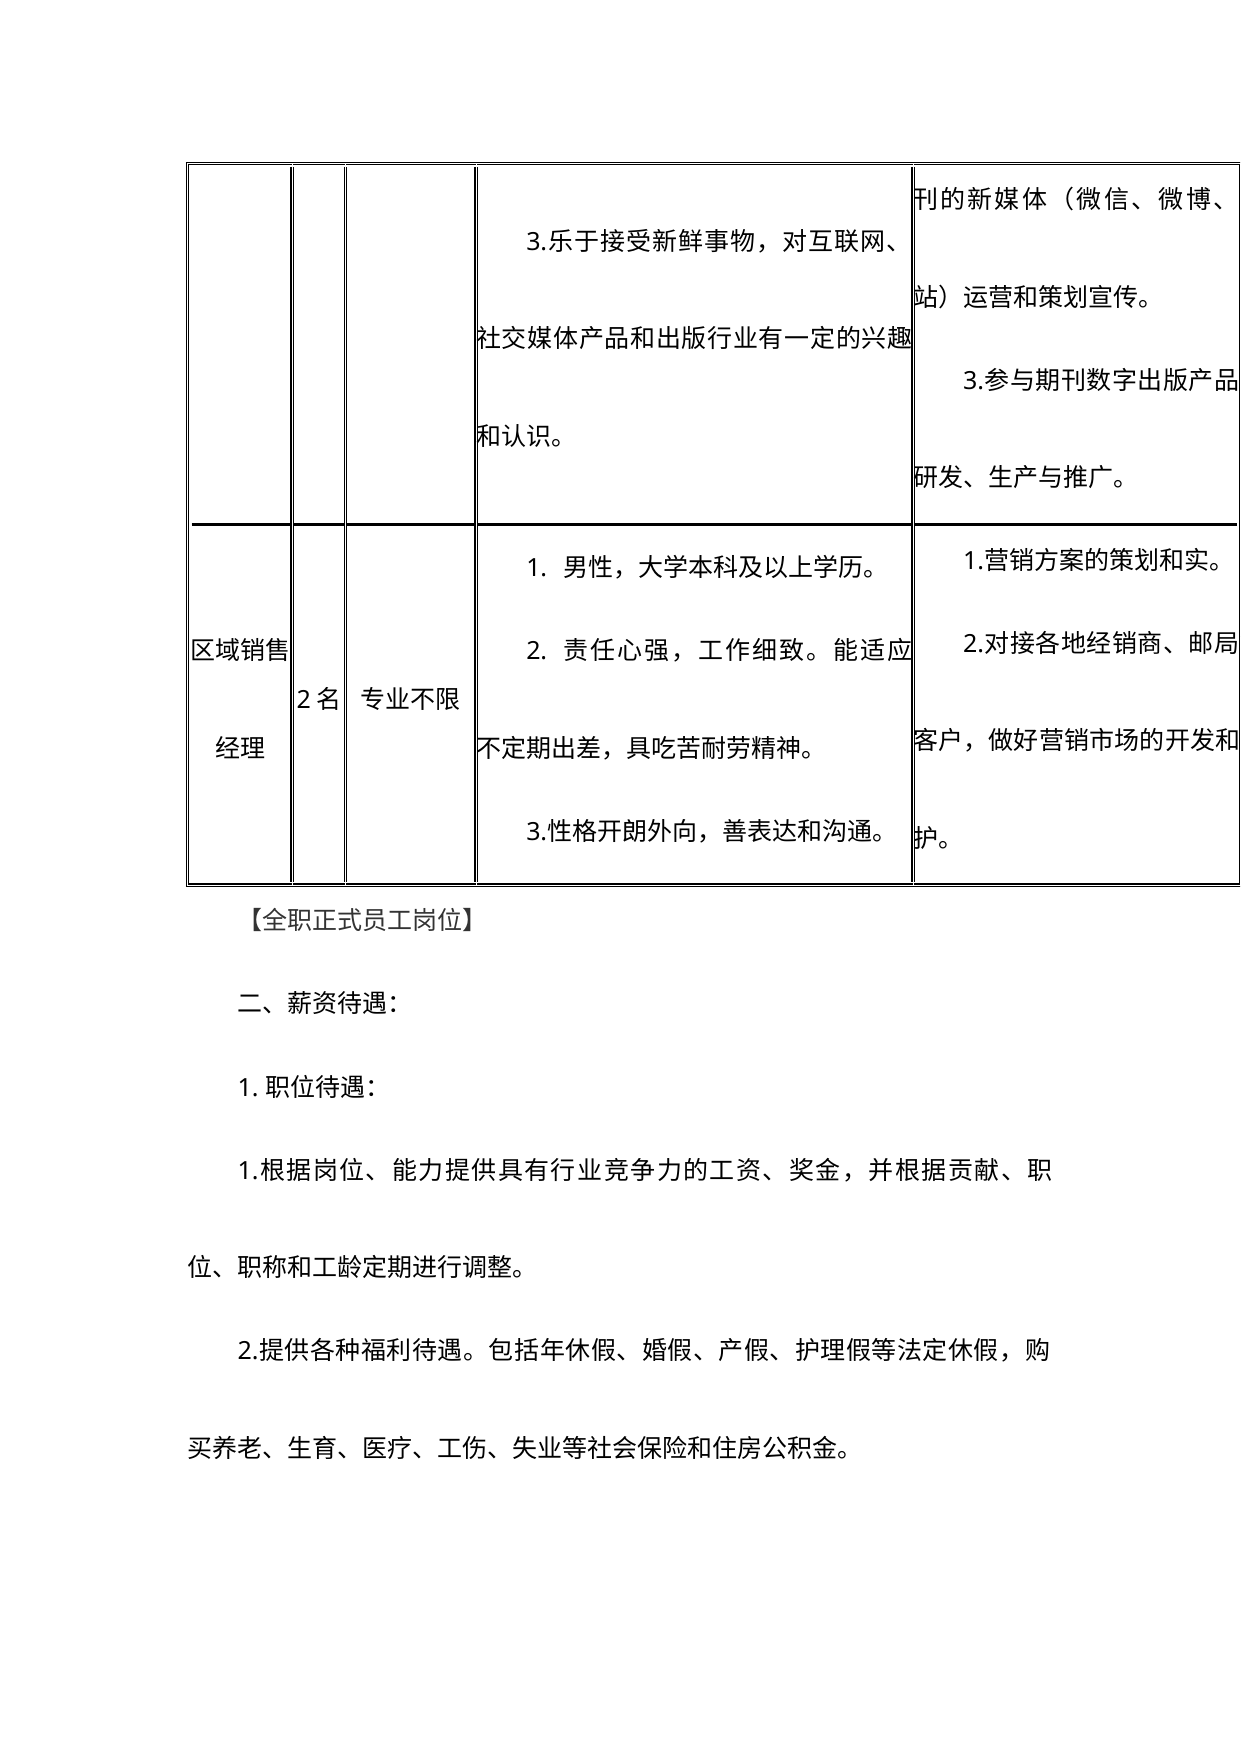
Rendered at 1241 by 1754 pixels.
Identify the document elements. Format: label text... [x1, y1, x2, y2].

table_cell 区域销售经理 [189, 523, 292, 883]
text 1. 职位待遇： [187, 1053, 1053, 1118]
text 1.根据岗位、能力提供具有行业竞争力的工资、奖金，并根据贡献、职位、职称和工龄定期进行调整。 [187, 1136, 1053, 1298]
table_cell 男性，大学本科及以上学历。 责任心强，工作细致。能适应不定期出差，具吃苦耐劳精神。 3.性格开朗外向，善表达和沟通。 [476, 525, 913, 883]
table_cell 少儿数学期刊编辑 [189, 165, 292, 523]
table_cell 1.营销方案的策划和实。 2.对接各地经销商、邮局等客户，做好营销市场的开发和维护。 [913, 523, 1239, 883]
text 2.提供各种福利待遇。包括年休假、婚假、产假、护理假等法定休假，购买养老、生育、医疗、工伤、失业等社会保险和住房公积金。 [187, 1316, 1053, 1479]
text 二、薪资待遇： [187, 969, 1053, 1034]
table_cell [913, 165, 1239, 523]
text 【全职正式员工岗位】 [187, 887, 1053, 951]
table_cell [476, 165, 913, 523]
table_cell 数学相关专业 [345, 163, 476, 523]
table_cell 2名 [292, 165, 345, 523]
table_cell 专业不限 [345, 523, 476, 883]
table_cell 2名 [292, 525, 345, 883]
